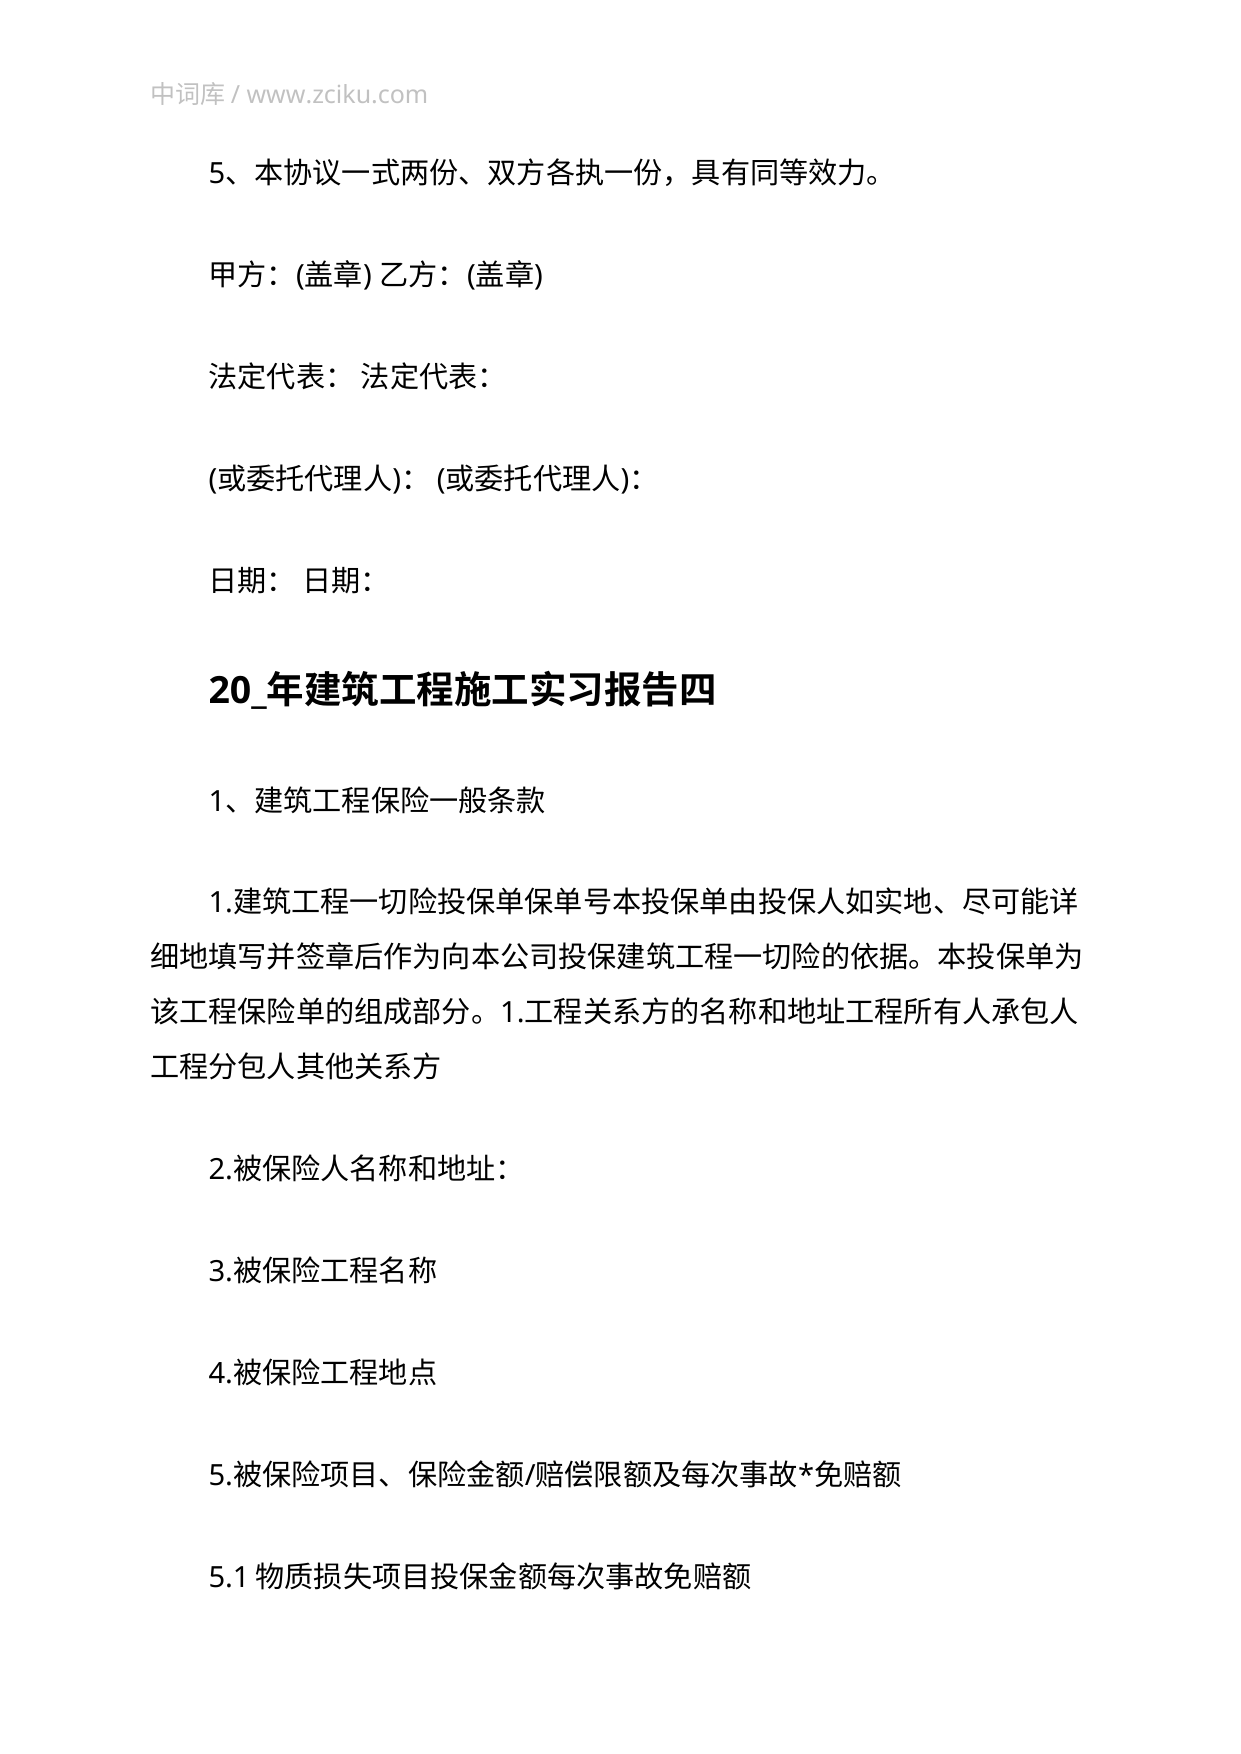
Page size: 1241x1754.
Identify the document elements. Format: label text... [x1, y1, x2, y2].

text 法定代表： 法定代表： [150, 354, 1090, 396]
text 5.1物质损失项目投保金额每次事故免赔额 [150, 1554, 1090, 1596]
text 1.建筑工程一切险投保单保单号本投保单由投保人如实地、尽可能详细地填写并签章后作为向本公司投保建筑工程一切险的依据。本投保单为该工程保险单的组成部分。1.工程关系方的名称和地址工程所有人承包人工程分包人其他关系方 [150, 879, 1090, 1086]
text 3.被保险工程名称 [150, 1248, 1090, 1290]
text 甲方：(盖章) 乙方：(盖章) [150, 252, 1090, 294]
text 1、建筑工程保险一般条款 [150, 777, 1090, 819]
text 5.被保险项目、保险金额/赔偿限额及每次事故*免赔额 [150, 1452, 1090, 1494]
text 4.被保险工程地点 [150, 1350, 1090, 1392]
text 5、本协议一式两份、双方各执一份，具有同等效力。 [150, 150, 1090, 192]
text (或委托代理人)： (或委托代理人)： [150, 456, 1090, 498]
text 20_年建筑工程施工实习报告四 [150, 659, 1090, 714]
text 日期： 日期： [150, 558, 1090, 600]
text 2.被保险人名称和地址： [150, 1146, 1090, 1188]
